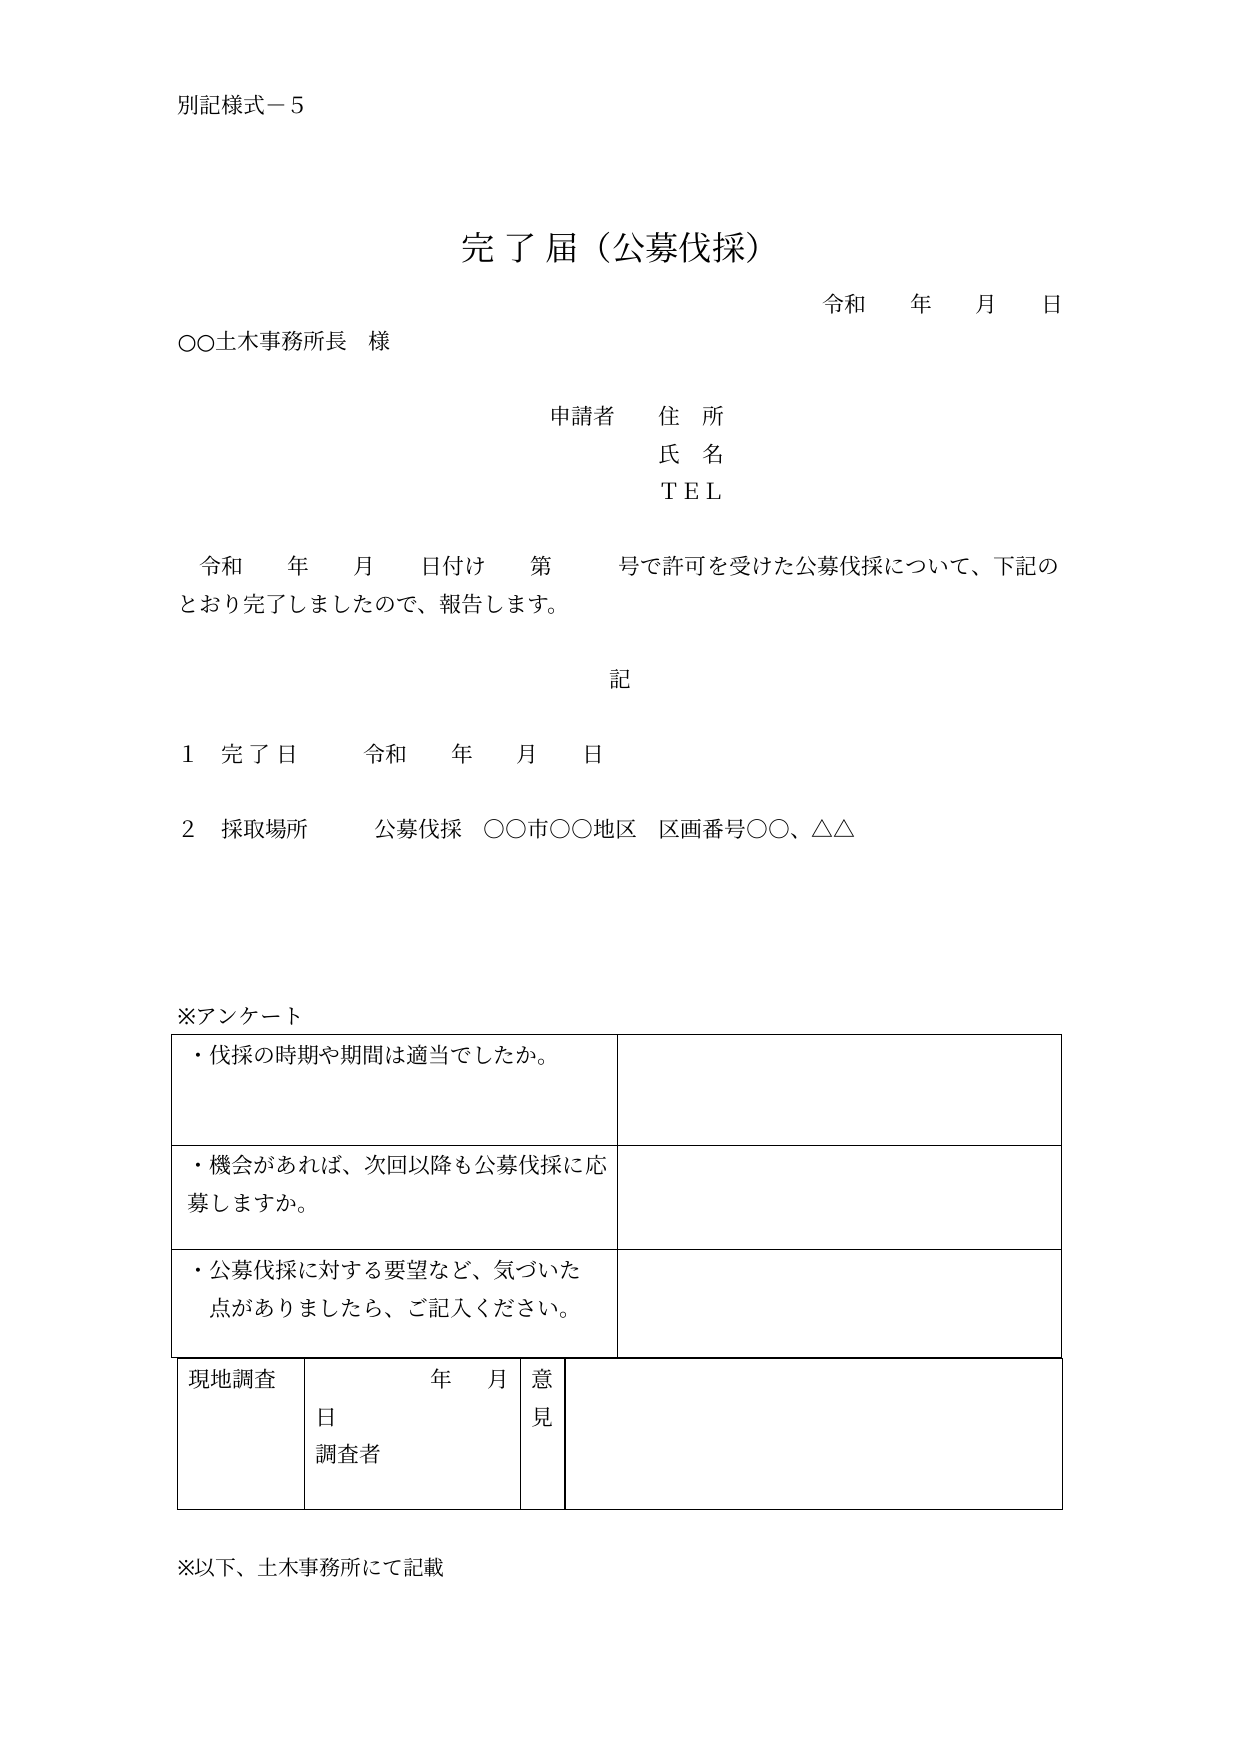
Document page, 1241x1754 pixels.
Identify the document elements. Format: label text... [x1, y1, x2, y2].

text ＴＥＬ [177, 471, 1063, 509]
table_header [566, 1359, 1062, 1509]
text 記 [177, 659, 1063, 696]
table_header 意 見 [521, 1359, 564, 1509]
table_header [618, 1035, 1061, 1145]
text 令和 年 月 日付け 第 号で許可を受けた公募伐採について、下記のとおり完了しましたので、報告します。 [177, 546, 1063, 621]
table_cell [618, 1146, 1061, 1249]
text ※以下、土木事務所にて記載 [177, 1548, 1063, 1585]
text ※アンケート [177, 996, 1063, 1034]
text 令和 年 月 日 [177, 284, 1063, 321]
text ２ 採取場所 公募伐採 ○○市○○地区 区画番号○○、△△ [177, 809, 1063, 846]
text 氏 名 [177, 434, 1063, 471]
table_cell ・機会があれば、次回以降も公募伐採に応募しますか。 [172, 1146, 617, 1249]
table_header ・伐採の時期や期間は適当でしたか。 [172, 1035, 617, 1145]
text 申請者 住 所 [177, 396, 1063, 434]
table_cell ・公募伐採に対する要望など、気づいた 点がありましたら、ご記入ください。 [172, 1250, 617, 1357]
table_header 現地調査 [178, 1359, 304, 1509]
text １ 完 了 日 令和 年 月 日 [177, 734, 1063, 771]
table_cell [618, 1250, 1061, 1357]
text 完 了 届（公募伐採） [177, 209, 1063, 284]
table_header 年 月 日 調査者 [305, 1359, 520, 1509]
text ○○土木事務所長 様 [177, 321, 1063, 359]
